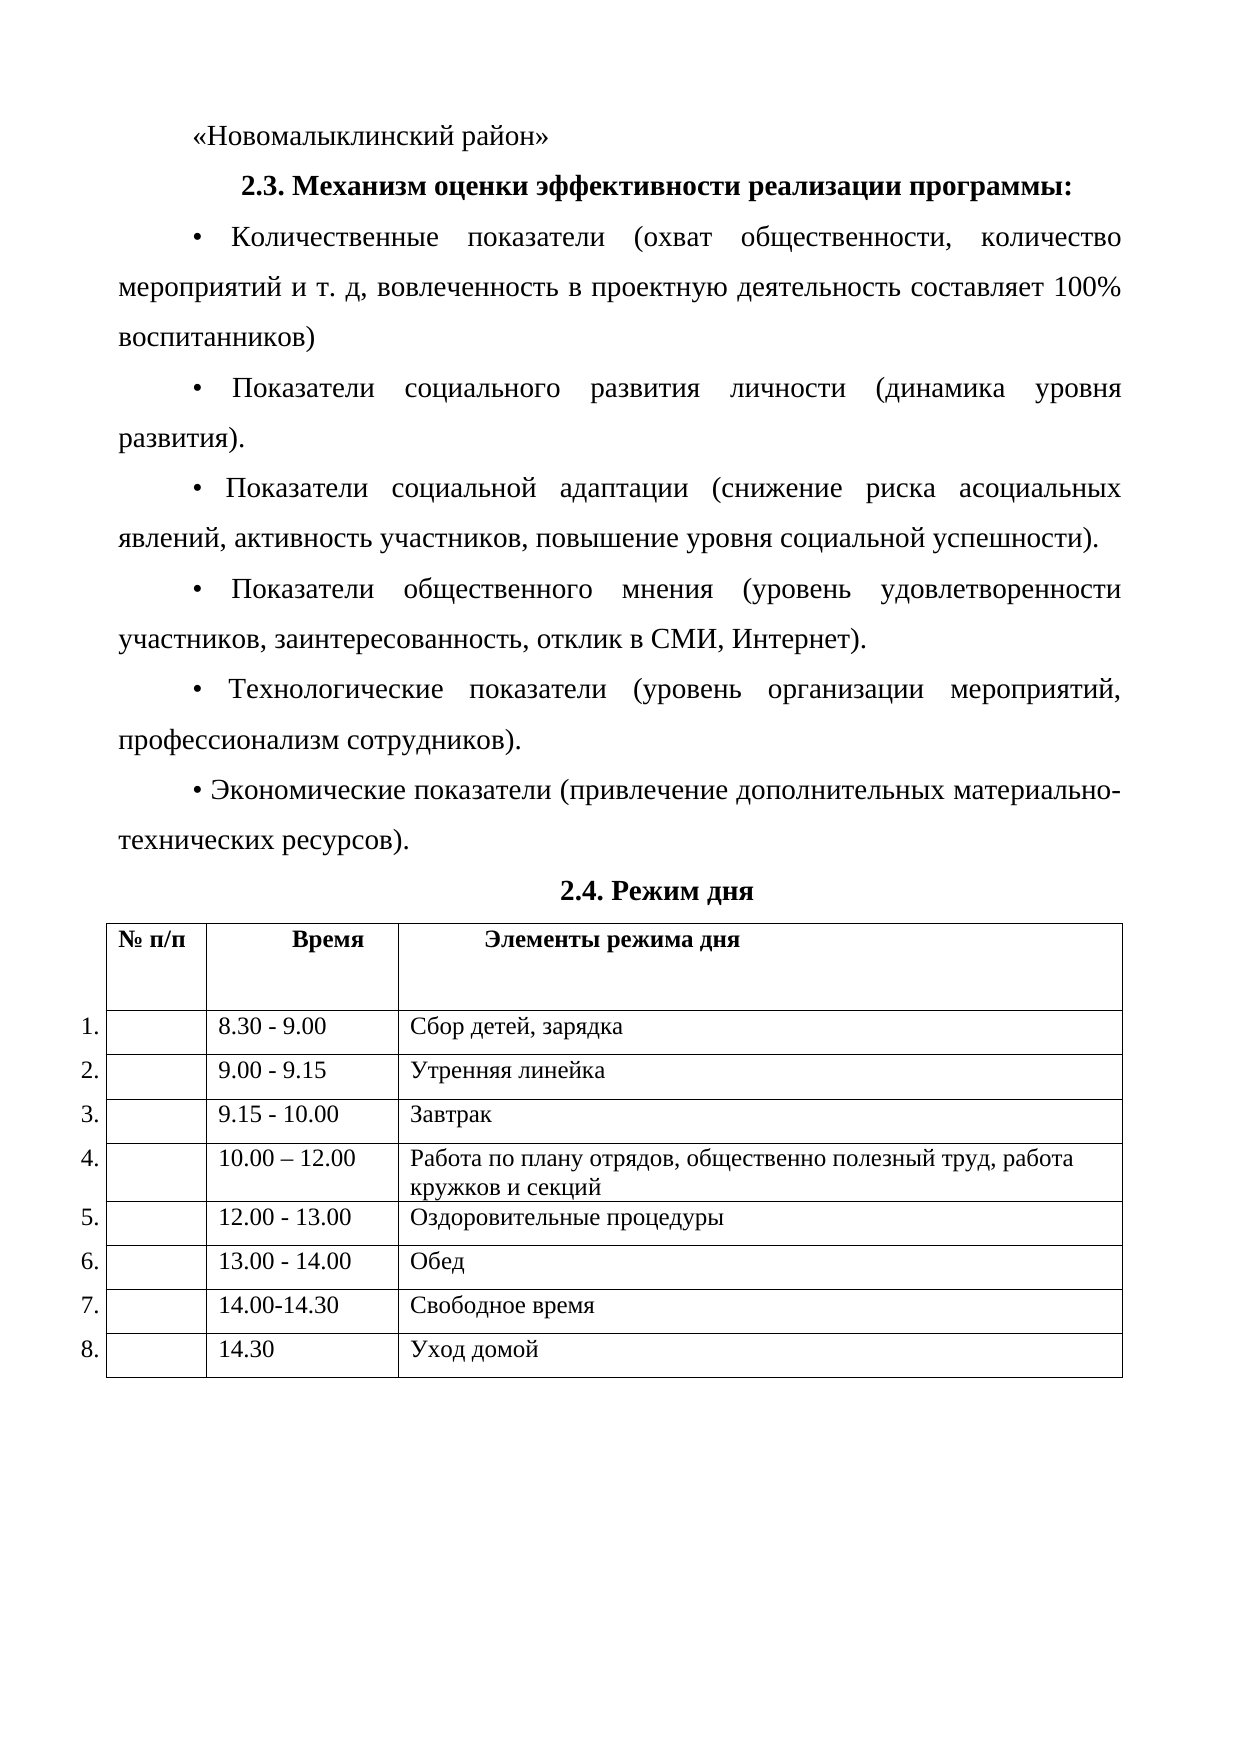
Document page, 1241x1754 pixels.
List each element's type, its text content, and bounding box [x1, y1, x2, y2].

table_cell Уход домой [399, 1334, 1122, 1377]
table_cell Завтрак [399, 1100, 1122, 1142]
table_cell [107, 1055, 206, 1098]
table_cell Утренняя линейка [399, 1055, 1122, 1098]
table_cell [107, 1144, 206, 1201]
text • Показатели общественного мнения (уровень удовлетворенности участников, заинтересованность, отклик в СМИ, Интернет). [118, 571, 1122, 655]
table_cell [107, 1011, 206, 1054]
table_cell [107, 1100, 206, 1142]
table_cell Обед [399, 1246, 1122, 1289]
table_cell 14.00-14.30 [207, 1290, 398, 1333]
table_cell 9.00 - 9.15 [207, 1055, 398, 1098]
table_header Элементы режима дня [399, 924, 1122, 1010]
table_cell 13.00 - 14.00 [207, 1246, 398, 1289]
text • Показатели социального развития личности (динамика уровня развития). [118, 370, 1122, 453]
table_cell 9.15 - 10.00 [207, 1100, 398, 1142]
text «Новомалыклинский район» [118, 118, 1122, 152]
table_cell [107, 1290, 206, 1333]
text • Количественные показатели (охват общественности, количество мероприятий и т. д, вовлеченность в проектную деятельность составляет 100% воспитанников) [118, 219, 1122, 353]
text • Экономические показатели (привлечение дополнительных материально-технических ресурсов). [118, 772, 1122, 856]
table_cell [107, 1334, 206, 1377]
table_cell 14.30 [207, 1334, 398, 1377]
text • Технологические показатели (уровень организации мероприятий, профессионализм сотрудников). [118, 672, 1122, 755]
text 2.3. Механизм оценки эффективности реализации программы: [118, 168, 1122, 202]
table_header № п/п [107, 924, 206, 1010]
table_cell 12.00 - 13.00 [207, 1202, 398, 1245]
table_cell [107, 1246, 206, 1289]
table_cell [107, 1202, 206, 1245]
table_cell Сбор детей, зарядка [399, 1011, 1122, 1054]
table_cell Работа по плану отрядов, общественно полезный труд, работа кружков и секций [399, 1144, 1122, 1201]
text • Показатели социальной адаптации (снижение риска асоциальных явлений, активность участников, повышение уровня социальной успешности). [118, 470, 1122, 554]
table_cell 8.30 - 9.00 [207, 1011, 398, 1054]
table_cell Свободное время [399, 1290, 1122, 1333]
table_cell 10.00 – 12.00 [207, 1144, 398, 1201]
table_cell Оздоровительные процедуры [399, 1202, 1122, 1245]
text 2.4. Режим дня [118, 873, 1122, 906]
table_header Время [207, 924, 398, 1010]
